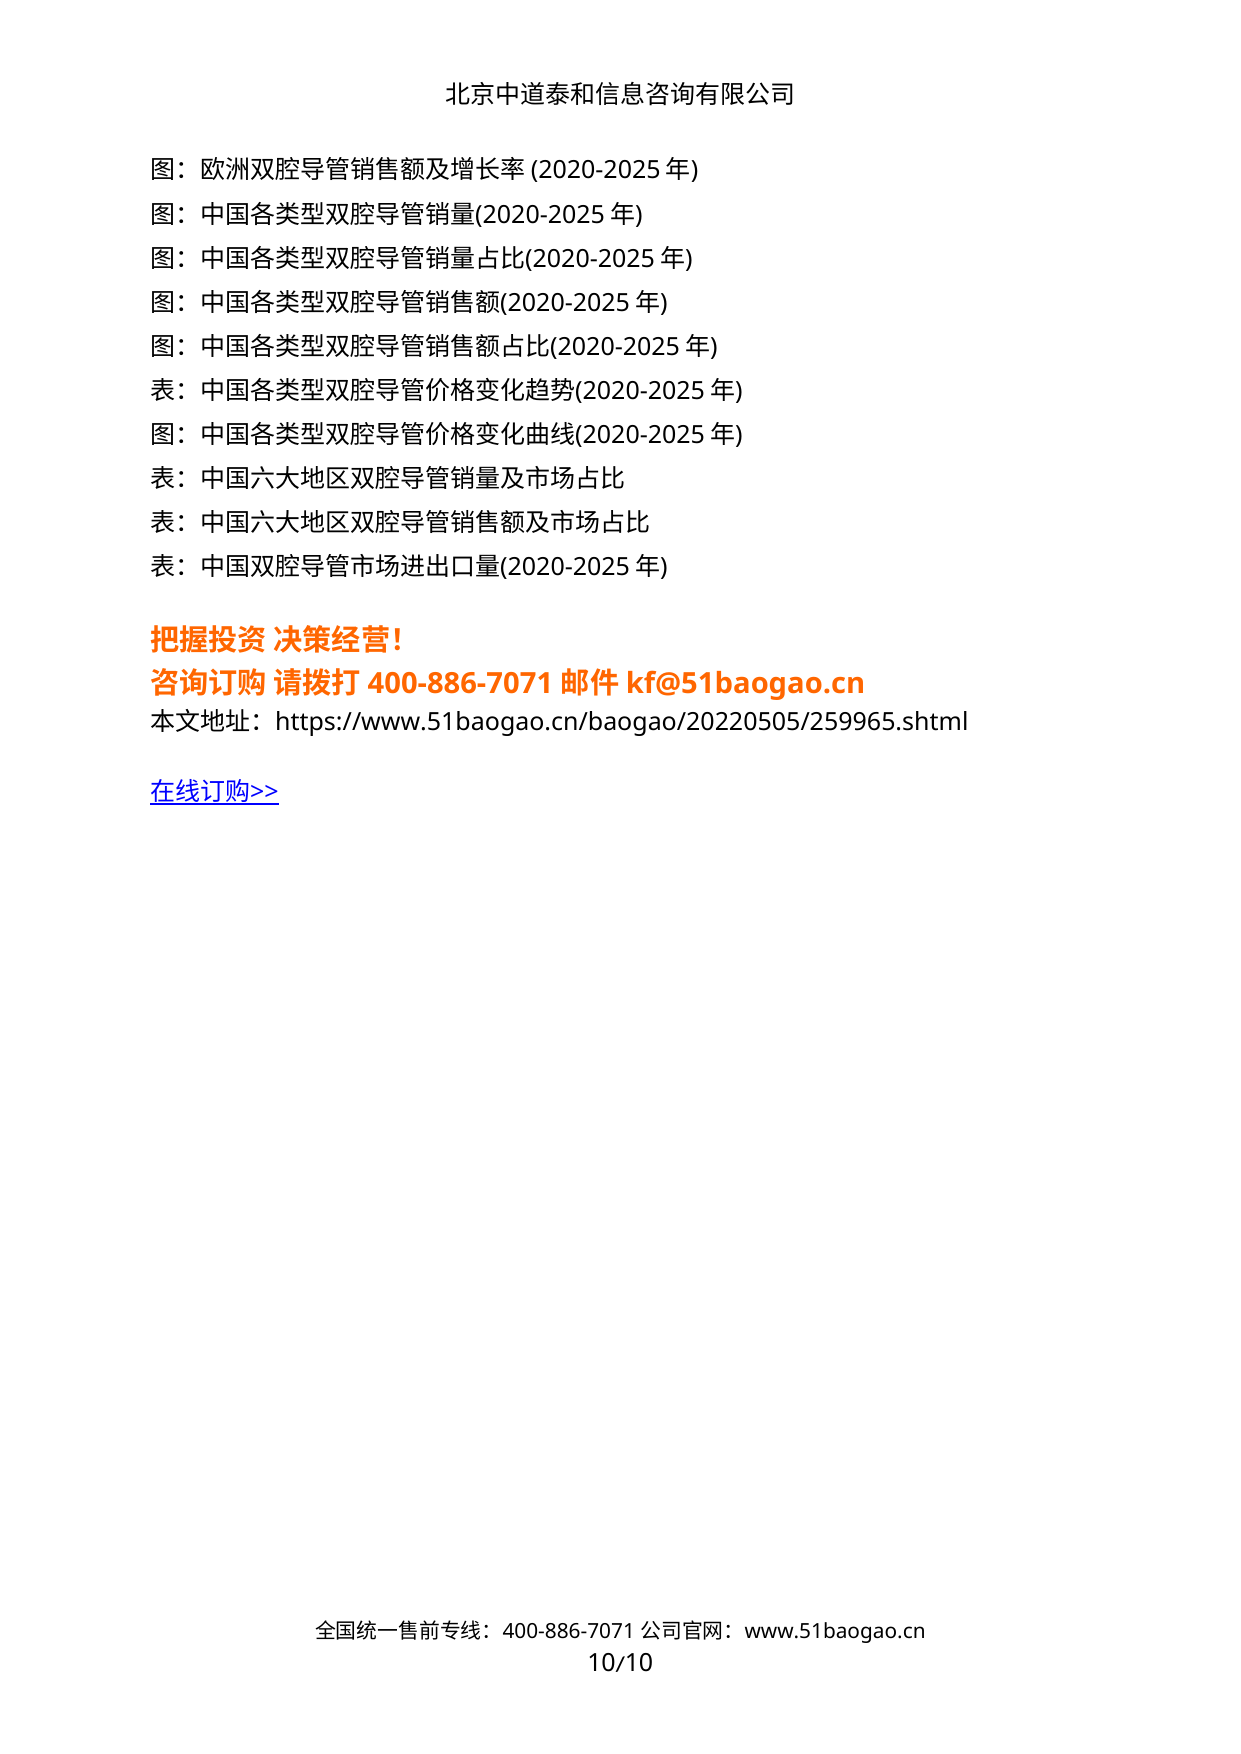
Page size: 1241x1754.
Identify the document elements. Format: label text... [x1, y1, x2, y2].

text 图：欧洲双腔导管销售额及增长率 (2020-2025年) [150, 150, 1090, 186]
text 表：中国各类型双腔导管价格变化趋势(2020-2025年) [150, 370, 1090, 407]
text 图：中国各类型双腔导管销售额(2020-2025年) [150, 282, 1090, 318]
text 图：中国各类型双腔导管销量(2020-2025年) [150, 194, 1090, 230]
text 表：中国六大地区双腔导管销售额及市场占比 [150, 502, 1090, 539]
text 图：中国各类型双腔导管销量占比(2020-2025年) [150, 238, 1090, 274]
text 图：中国各类型双腔导管价格变化曲线(2020-2025年) [150, 414, 1090, 451]
text 图：中国各类型双腔导管销售额占比(2020-2025年) [150, 326, 1090, 362]
text 把握投资 决策经营！咨询订购 请拨打 400-886-7071 邮件 kf@51baogao.cn本文地址：https://www.51baogao.cn/baogao/20220505/259965.shtml [150, 583, 1090, 738]
text 表：中国六大地区双腔导管销量及市场占比 [150, 458, 1090, 495]
text 在线订购>> [150, 738, 1090, 808]
text 表：中国双腔导管市场进出口量(2020-2025年) [150, 547, 1090, 583]
